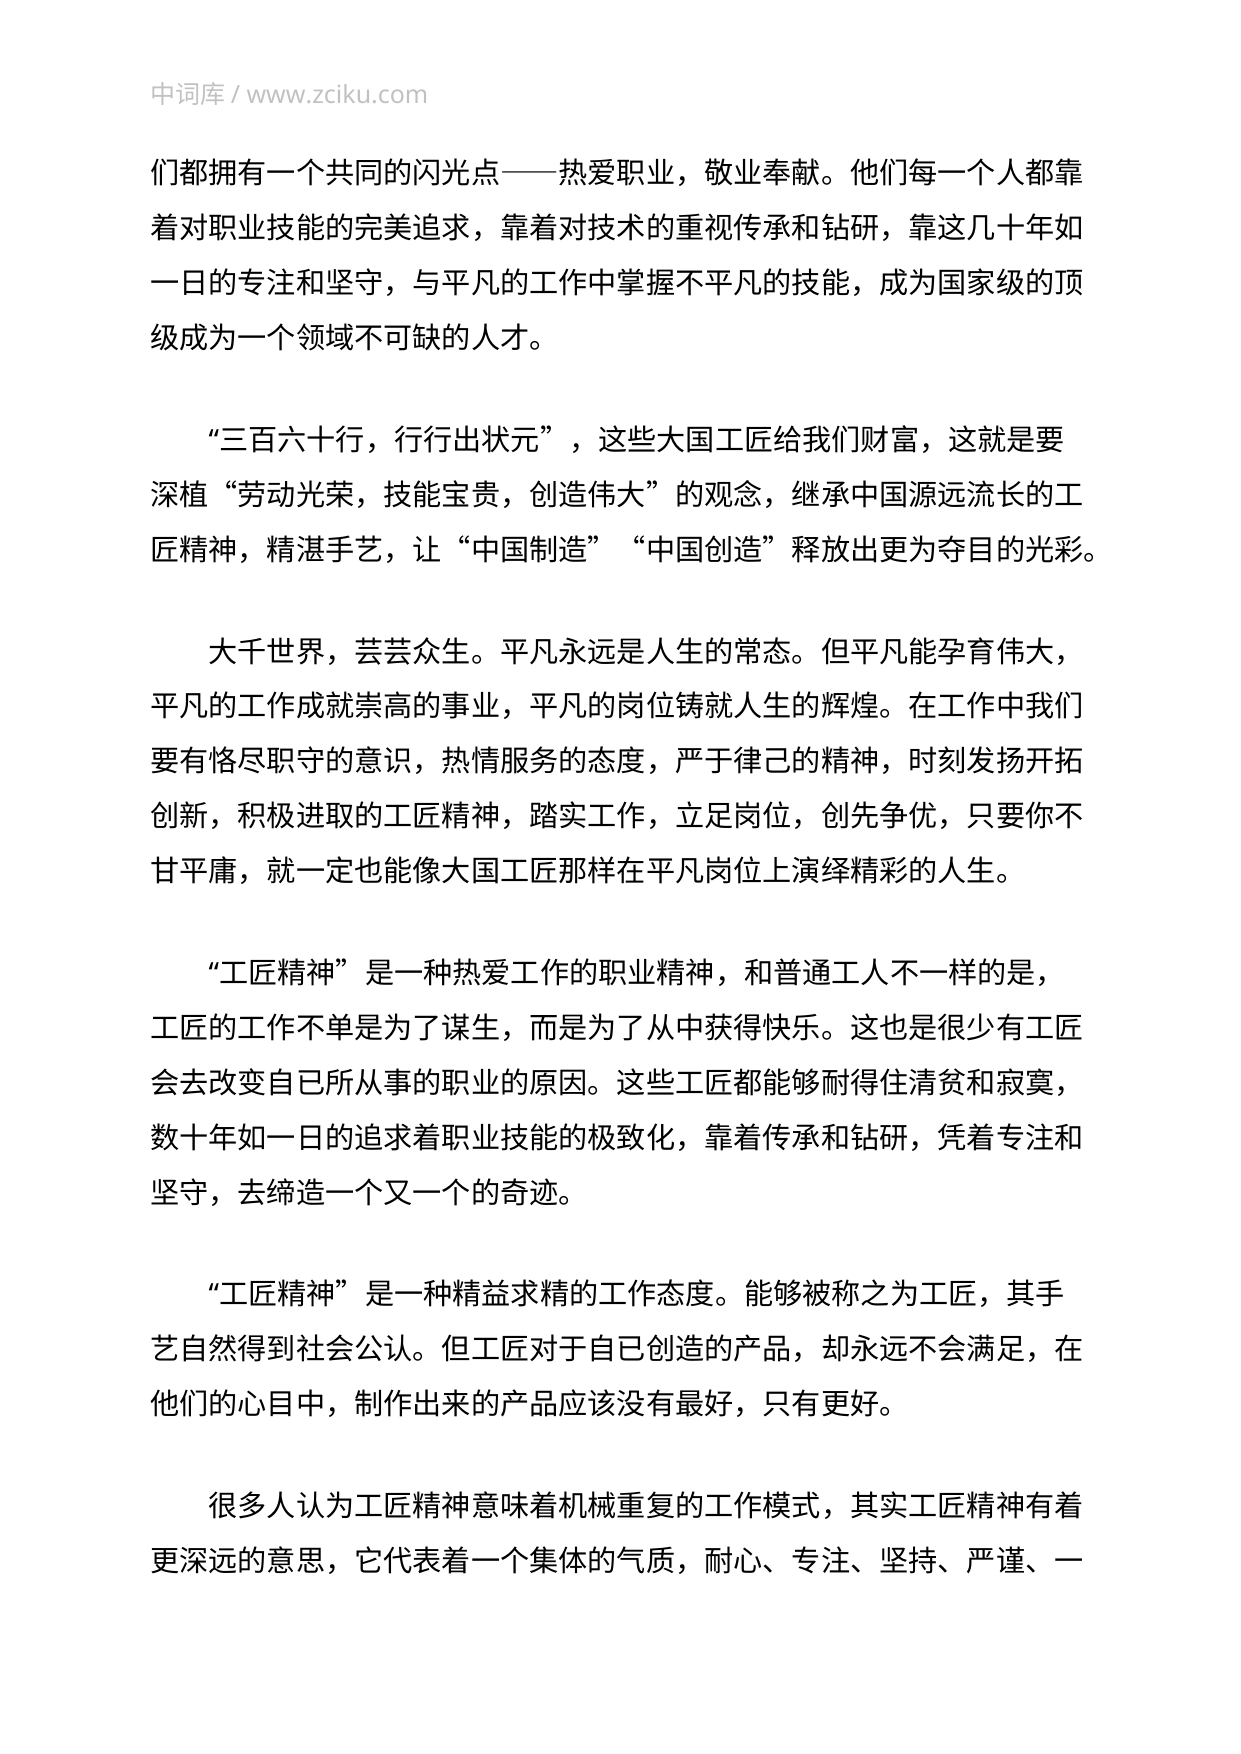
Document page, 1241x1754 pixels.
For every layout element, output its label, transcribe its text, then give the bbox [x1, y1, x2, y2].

text 大千世界，芸芸众生。平凡永远是人生的常态。但平凡能孕育伟大，平凡的工作成就崇高的事业，平凡的岗位铸就人生的辉煌。在工作中我们要有恪尽职守的意识，热情服务的态度，严于律己的精神，时刻发扬开拓创新，积极进取的工匠精神，踏实工作，立足岗位，创先争优，只要你不甘平庸，就一定也能像大国工匠那样在平凡岗位上演绎精彩的人生。 [150, 628, 1090, 890]
text “工匠精神”是一种热爱工作的职业精神，和普通工人不一样的是，工匠的工作不单是为了谋生，而是为了从中获得快乐。这也是很少有工匠会去改变自已所从事的职业的原因。这些工匠都能够耐得住清贫和寂寞，数十年如一日的追求着职业技能的极致化，靠着传承和钻研，凭着专注和坚守，去缔造一个又一个的奇迹。 [150, 949, 1090, 1211]
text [150, 150, 1090, 357]
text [150, 1483, 1090, 1580]
text “工匠精神”是一种精益求精的工作态度。能够被称之为工匠，其手艺自然得到社会公认。但工匠对于自已创造的产品，却永远不会满足，在他们的心目中，制作出来的产品应该没有最好，只有更好。 [150, 1271, 1090, 1423]
text “三百六十行，行行出状元”，这些大国工匠给我们财富，这就是要深植“劳动光荣，技能宝贵，创造伟大”的观念，继承中国源远流长的工匠精神，精湛手艺，让“中国制造”“中国创造”释放出更为夺目的光彩。 [150, 416, 1090, 569]
